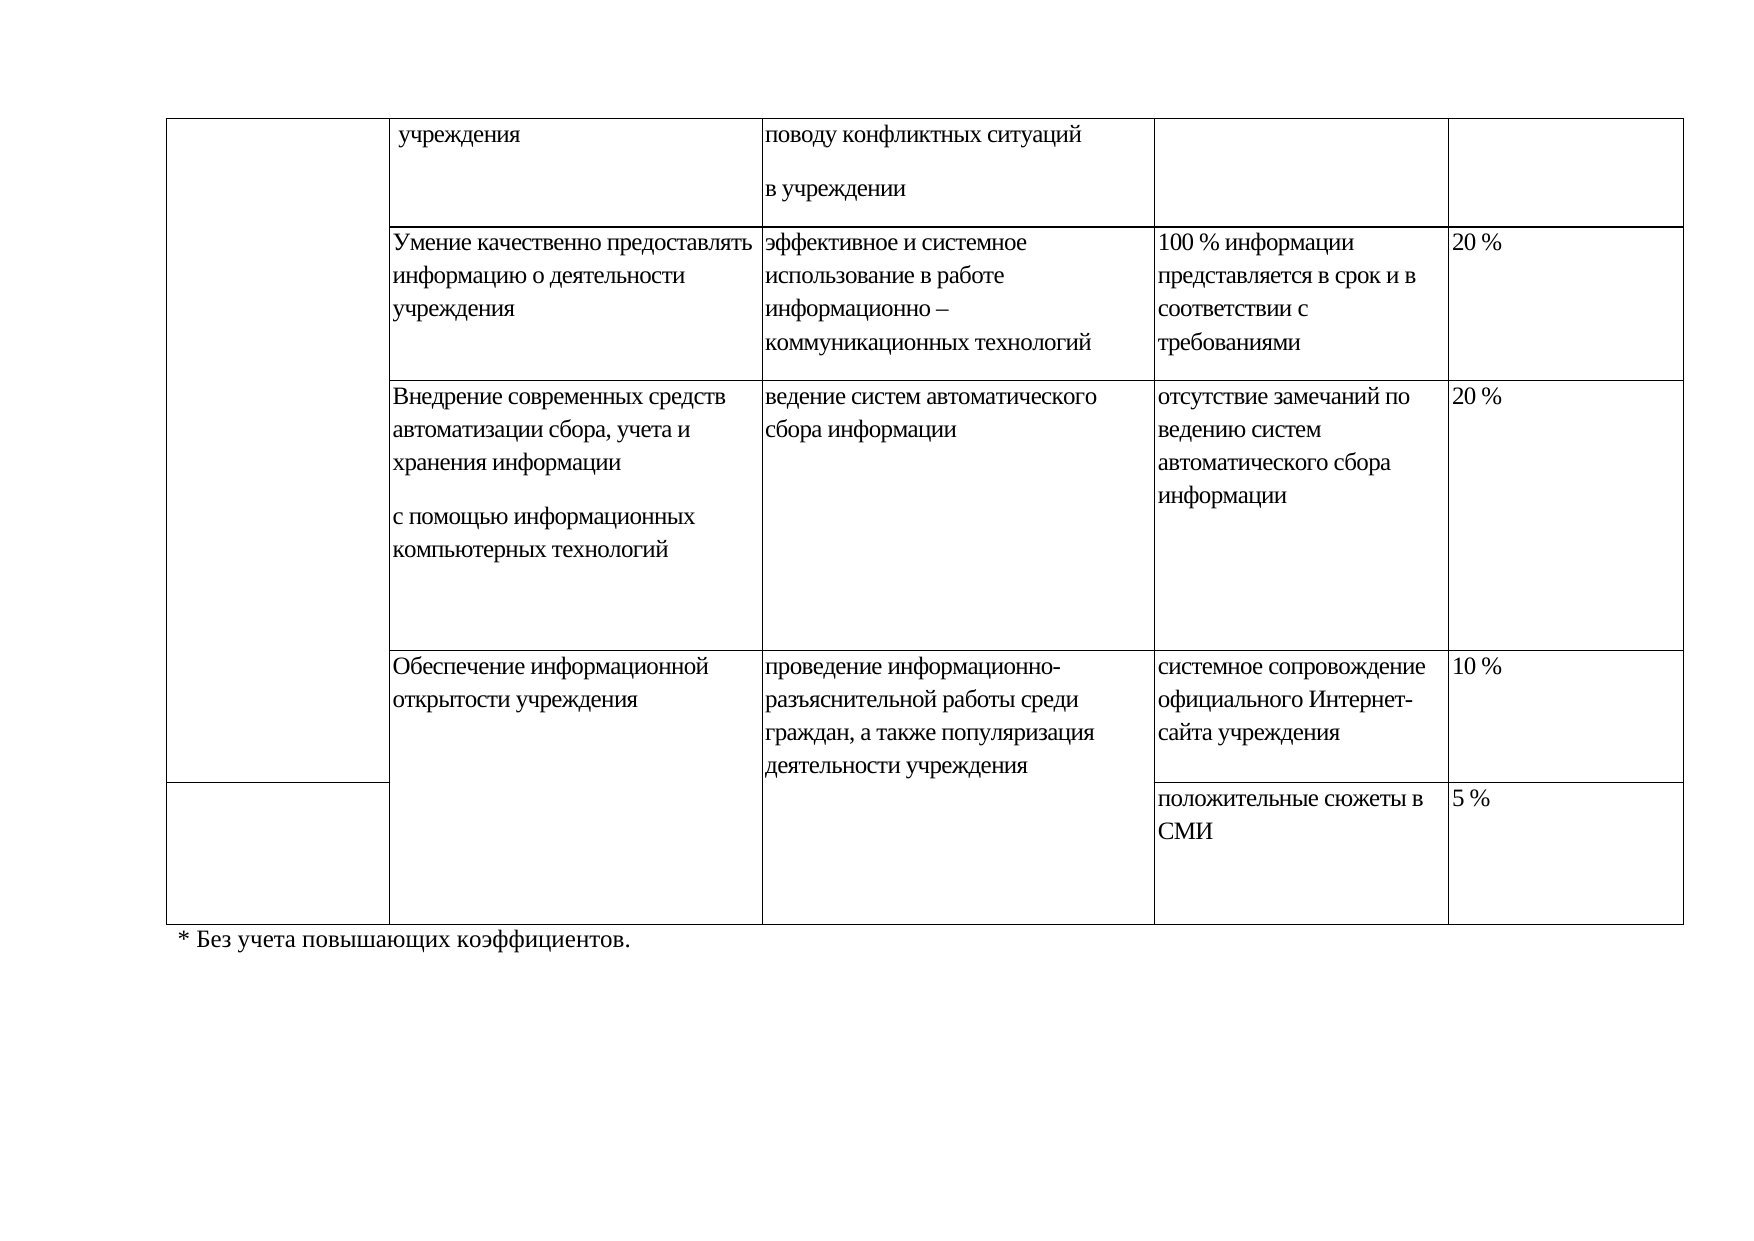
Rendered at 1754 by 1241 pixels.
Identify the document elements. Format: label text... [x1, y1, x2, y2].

text * Без учета повышающих коэффициентов. [177, 924, 1695, 953]
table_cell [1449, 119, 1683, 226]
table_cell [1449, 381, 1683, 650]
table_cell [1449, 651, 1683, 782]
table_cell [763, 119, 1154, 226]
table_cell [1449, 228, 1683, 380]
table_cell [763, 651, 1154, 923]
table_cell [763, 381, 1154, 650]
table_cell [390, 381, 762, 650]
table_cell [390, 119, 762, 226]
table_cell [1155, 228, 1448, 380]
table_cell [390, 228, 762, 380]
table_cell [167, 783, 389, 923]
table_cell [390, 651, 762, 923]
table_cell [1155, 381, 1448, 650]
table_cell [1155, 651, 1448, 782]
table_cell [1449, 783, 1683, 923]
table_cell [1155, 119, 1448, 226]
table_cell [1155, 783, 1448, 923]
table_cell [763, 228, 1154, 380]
